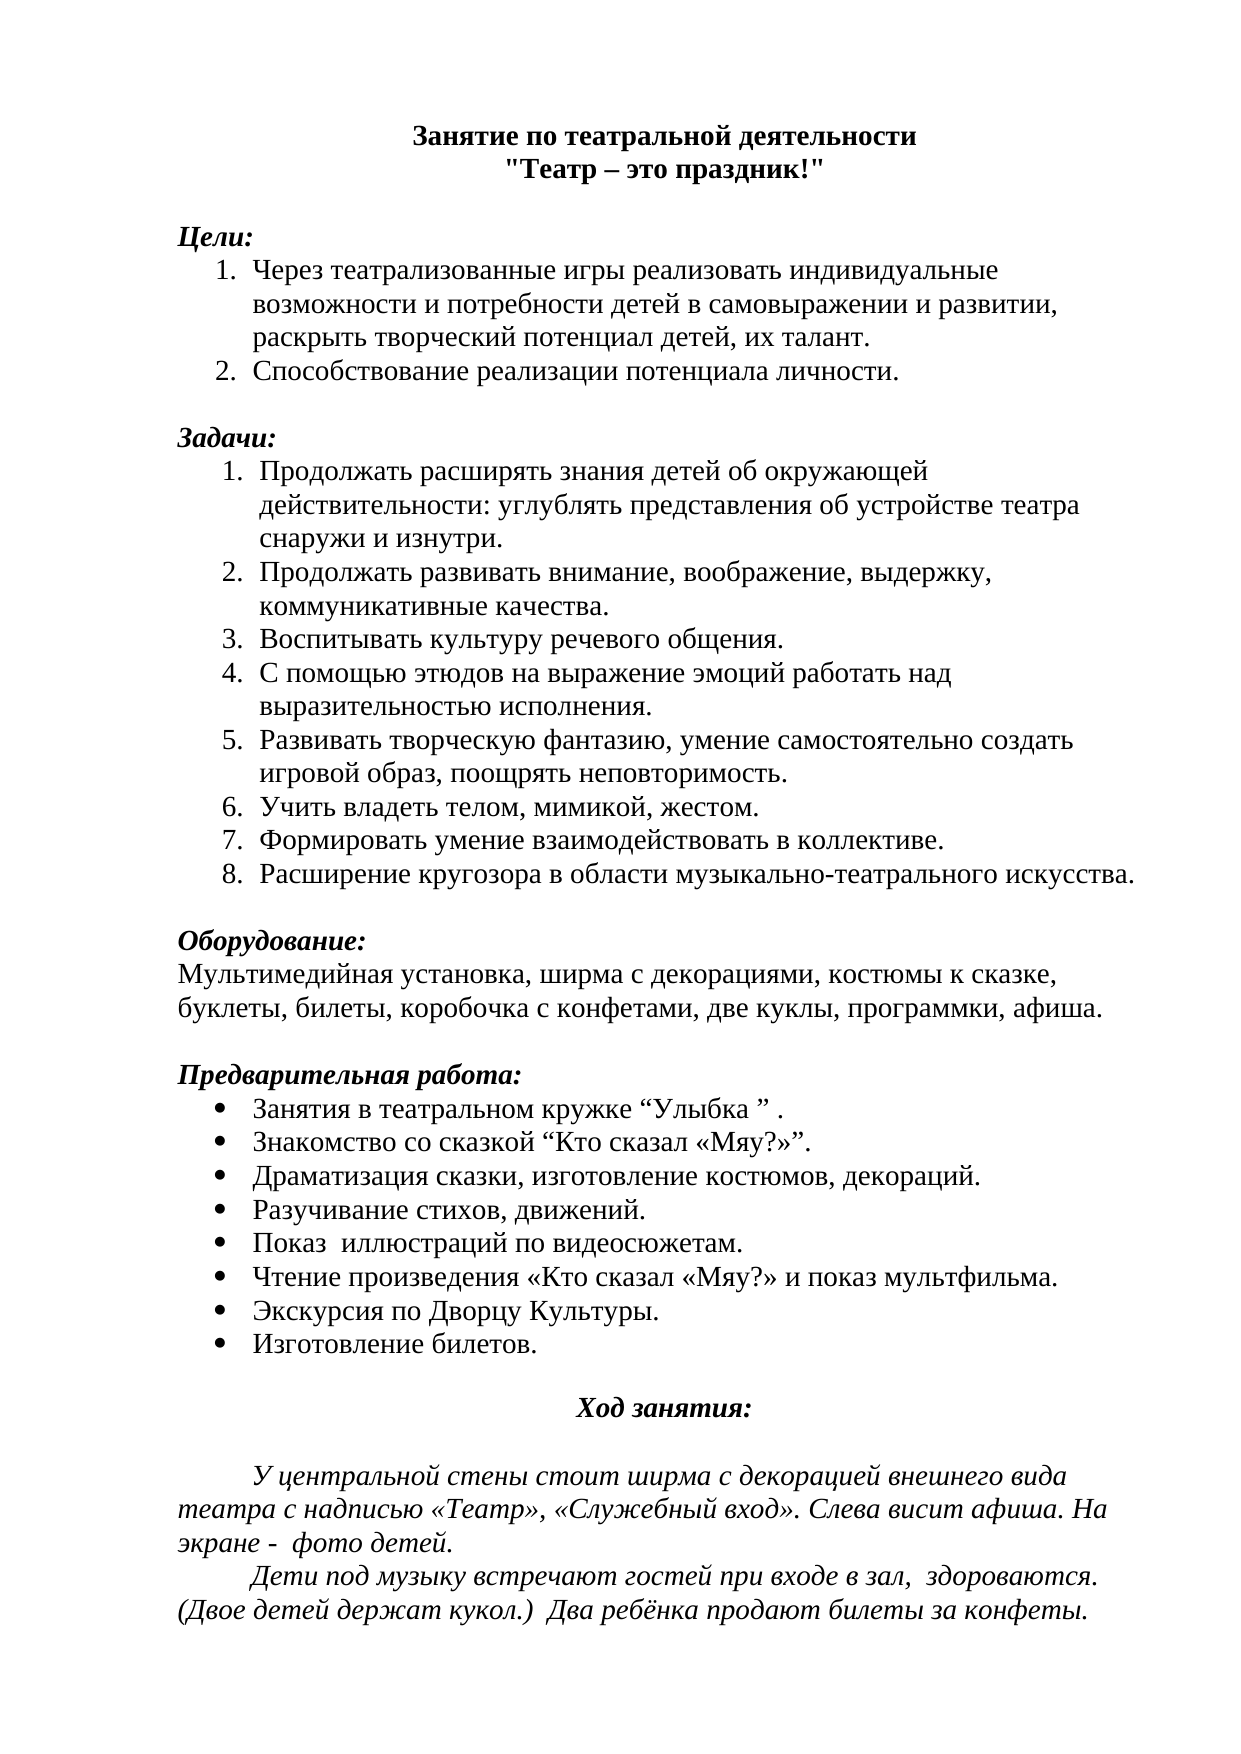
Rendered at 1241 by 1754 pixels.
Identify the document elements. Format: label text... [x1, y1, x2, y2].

list Знакомство со сказкой “Кто сказал «Мяу?»”. [215, 1124, 1152, 1158]
list Занятия в театральном кружке “Улыбка ” . [215, 1091, 1152, 1124]
list Воспитывать культуру речевого общения. [222, 621, 1152, 655]
text Цели: [177, 219, 1152, 252]
list Изготовление билетов. [215, 1326, 1152, 1360]
list Показ иллюстраций по видеосюжетам. [215, 1225, 1152, 1259]
text Мультимедийная установка, ширма с декорациями, костюмы к сказке, буклеты, билеты, коробочка с конфетами, две куклы, программки, афиша. [177, 957, 1152, 1024]
list Формировать умение взаимодействовать в коллективе. [222, 822, 1152, 856]
list Развивать творческую фантазию, умение самостоятельно создать игровой образ, поощрять неповторимость. [222, 722, 1152, 789]
list Способствование реализации потенциала личности. [215, 353, 1152, 386]
list С помощью этюдов на выражение эмоций работать над выразительностью исполнения. [222, 655, 1152, 722]
text "Театр – это праздник!" [177, 152, 1152, 185]
list Продолжать расширять знания детей об окружающей действительности: углублять представления об устройстве театра снаружи и изнутри. [222, 453, 1152, 554]
text Задачи: [177, 420, 1152, 453]
text Оборудование: [177, 923, 1152, 957]
list Чтение произведения «Кто сказал «Мяу?» и показ мультфильма. [215, 1259, 1152, 1293]
text У центральной стены стоит ширма с декорацией внешнего вида театра с надписью «Театр», «Служебный вход». Слева висит афиша. На экране - фото детей. [177, 1458, 1152, 1558]
list Разучивание стихов, движений. [215, 1192, 1152, 1225]
text Предварительная работа: [177, 1057, 1152, 1091]
list Драматизация сказки, изготовление костюмов, декораций. [215, 1158, 1152, 1192]
list Экскурсия по Дворцу Культуры. [215, 1293, 1152, 1326]
list Учить владеть телом, мимикой, жестом. [222, 789, 1152, 822]
text Ход занятия: [177, 1391, 1152, 1424]
list Расширение кругозора в области музыкально-театрального искусства. [222, 856, 1152, 889]
list Через театрализованные игры реализовать индивидуальные возможности и потребности детей в самовыражении и развитии, раскрыть творческий потенциал детей, их талант. [215, 252, 1152, 353]
text Занятие по театральной деятельности [177, 118, 1152, 152]
list Продолжать развивать внимание, воображение, выдержку, коммуникативные качества. [222, 554, 1152, 621]
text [177, 1558, 1152, 1625]
